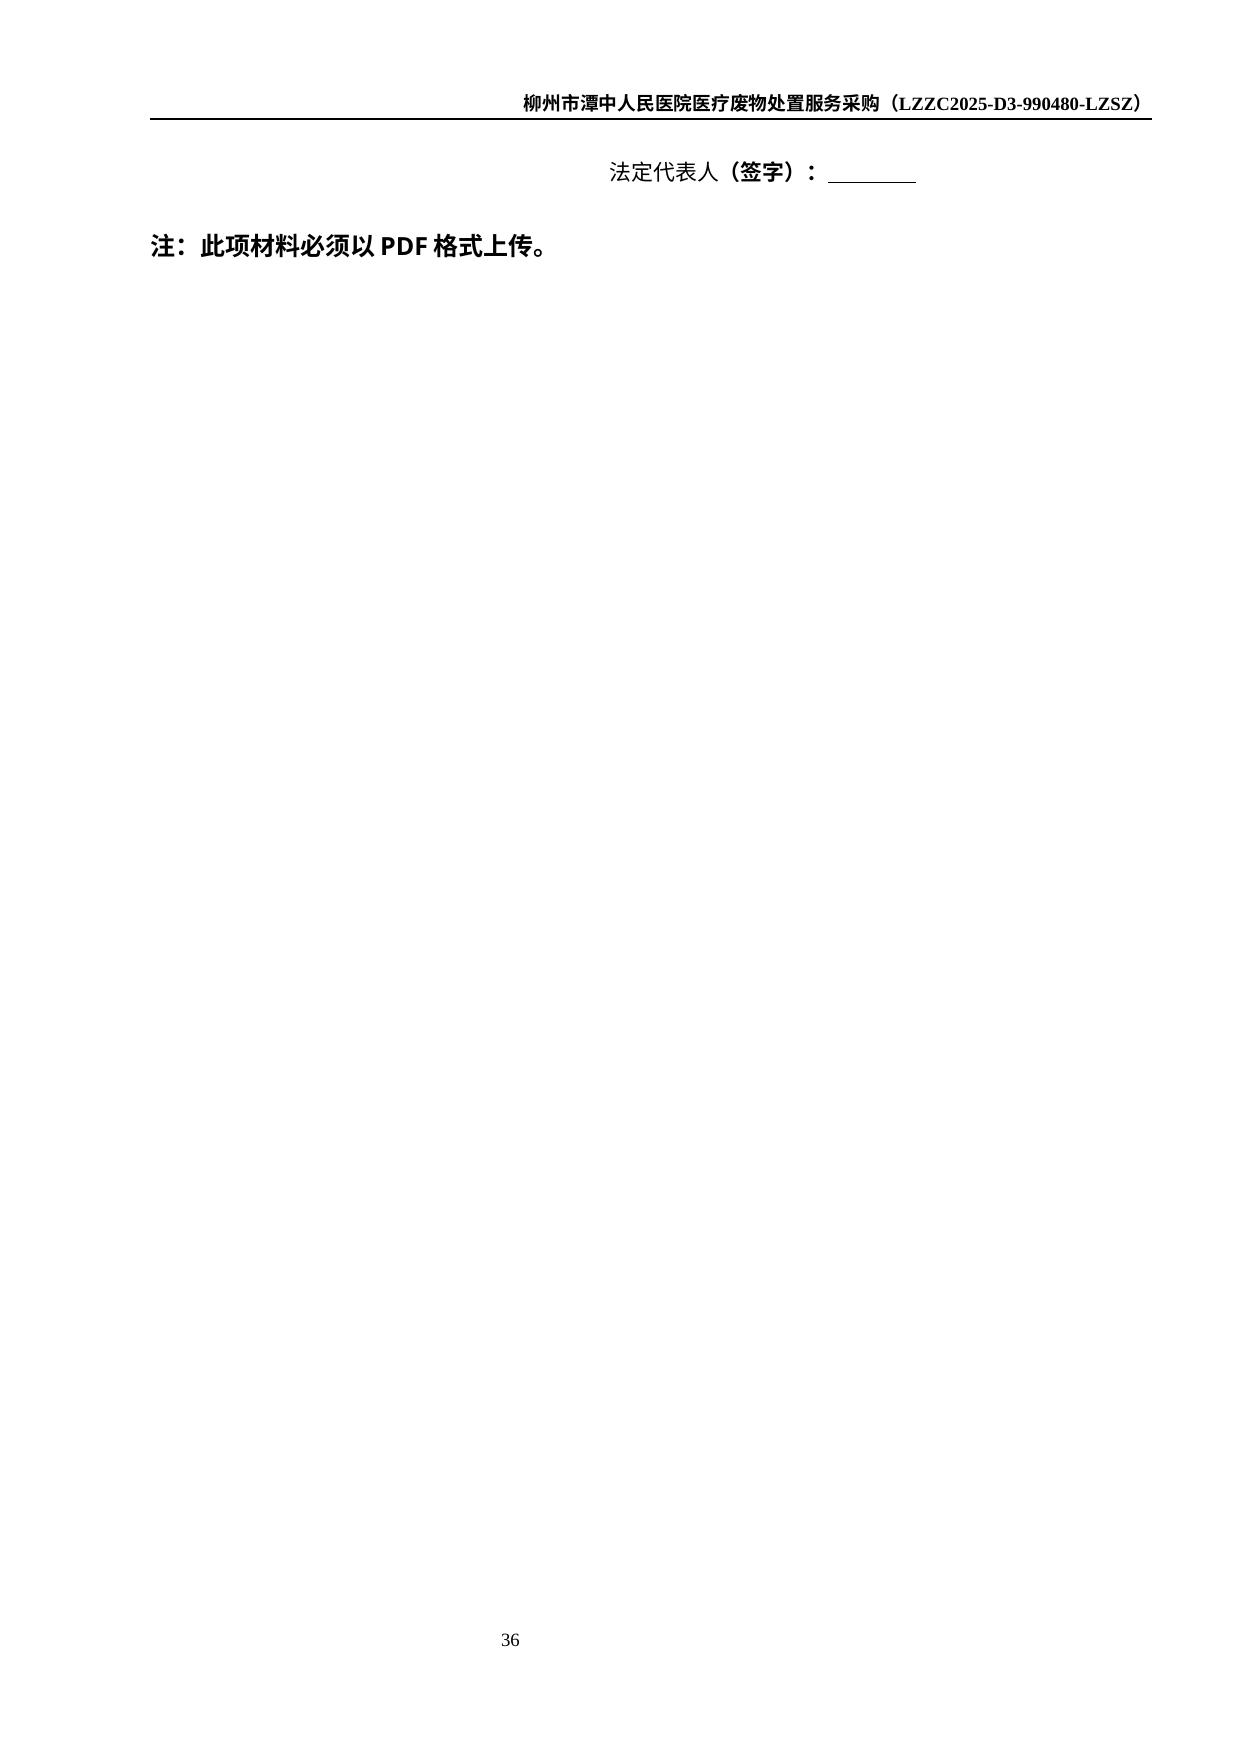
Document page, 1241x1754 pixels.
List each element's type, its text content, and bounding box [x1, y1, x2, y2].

text 注：此项材料必须以PDF格式上传。 [150, 225, 1152, 262]
text 法定代表人（签字）： [150, 150, 1152, 187]
